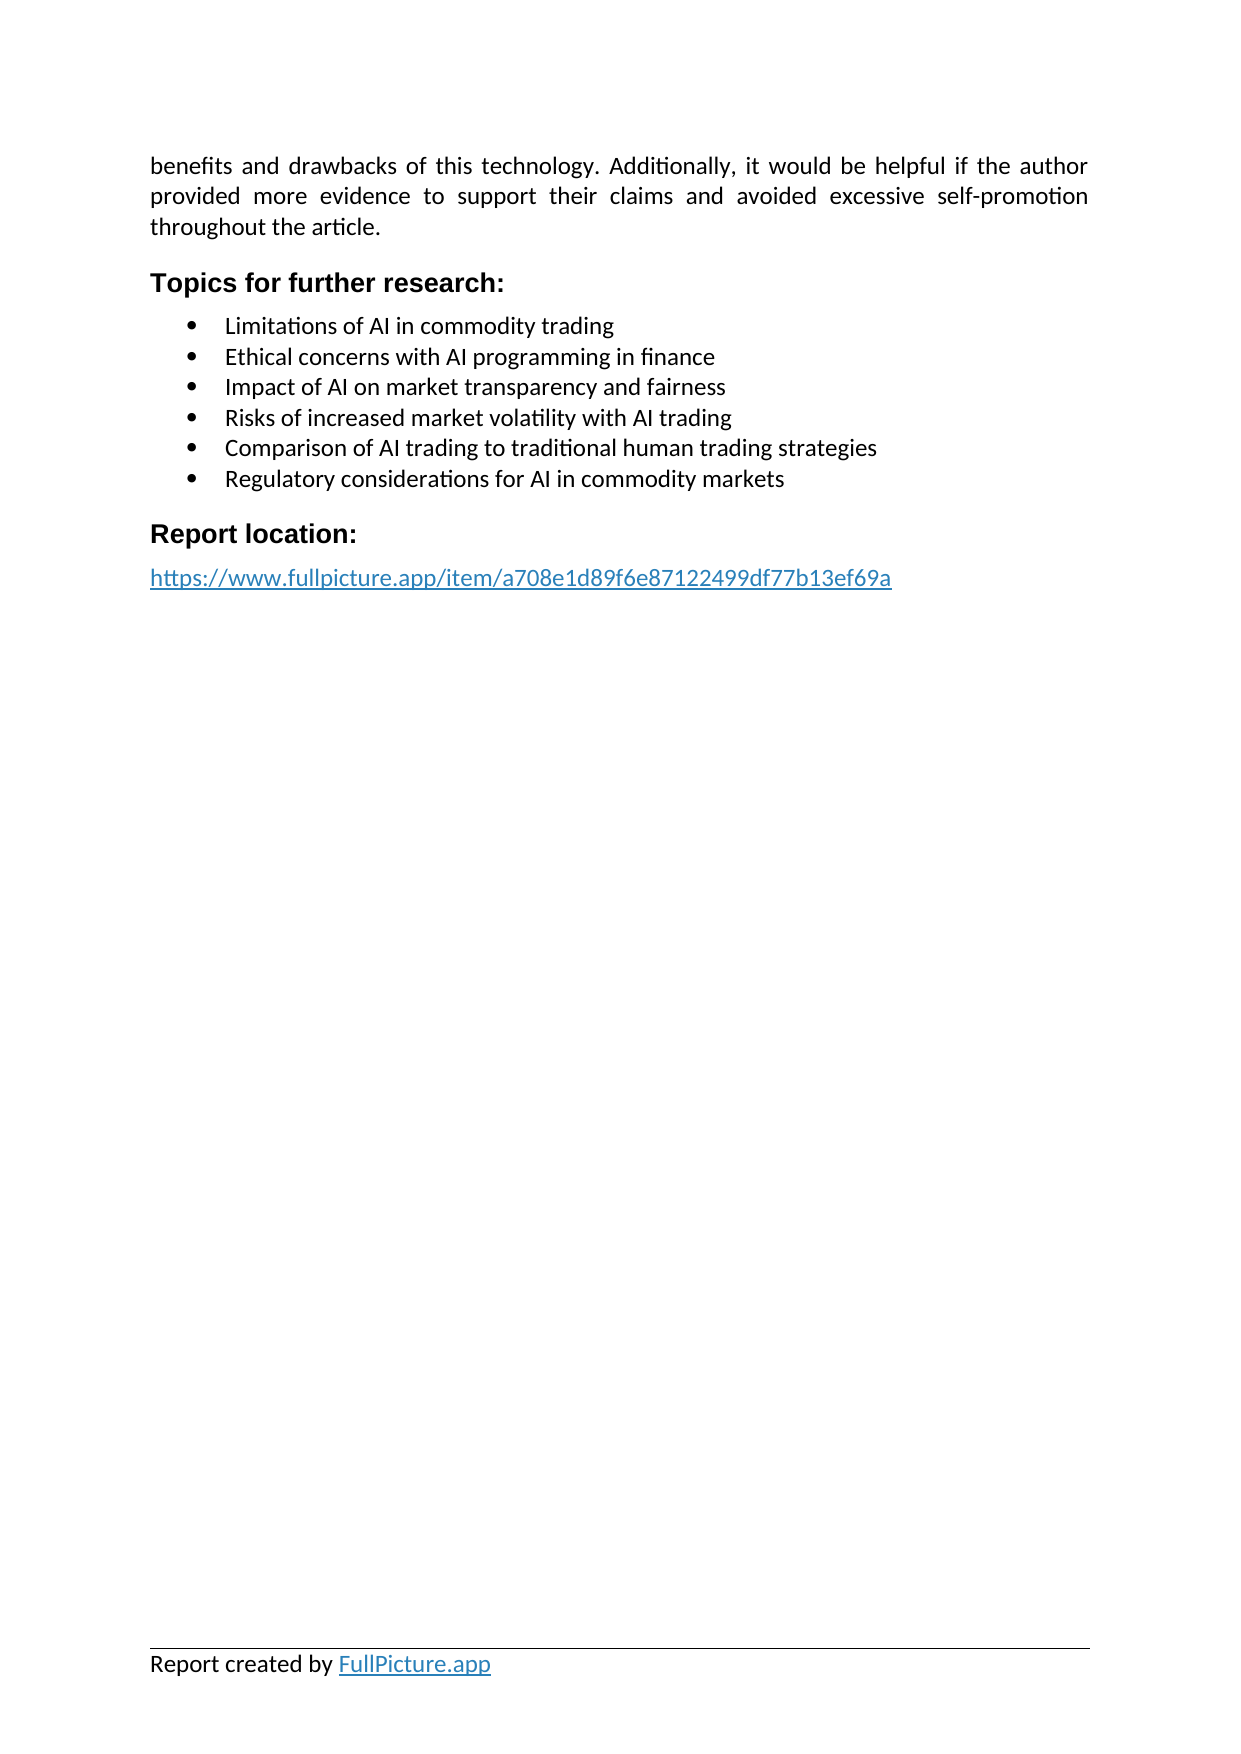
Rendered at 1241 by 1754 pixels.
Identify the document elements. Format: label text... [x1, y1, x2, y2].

list Limitations of AI in commodity trading [187, 310, 1090, 341]
text https://www.fullpicture.app/item/a708e1d89f6e87122499df77b13ef69a [150, 562, 1090, 593]
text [150, 150, 1090, 242]
list Comparison of AI trading to traditional human trading strategies [187, 432, 1090, 463]
subtitle Report location: [150, 518, 1090, 550]
list Ethical concerns with AI programming in finance [187, 341, 1090, 371]
subtitle Topics for further research: [150, 267, 1090, 298]
list Regulatory considerations for AI in commodity markets [187, 463, 1090, 493]
list Risks of increased market volatility with AI trading [187, 402, 1090, 432]
list Impact of AI on market transparency and fairness [187, 371, 1090, 402]
